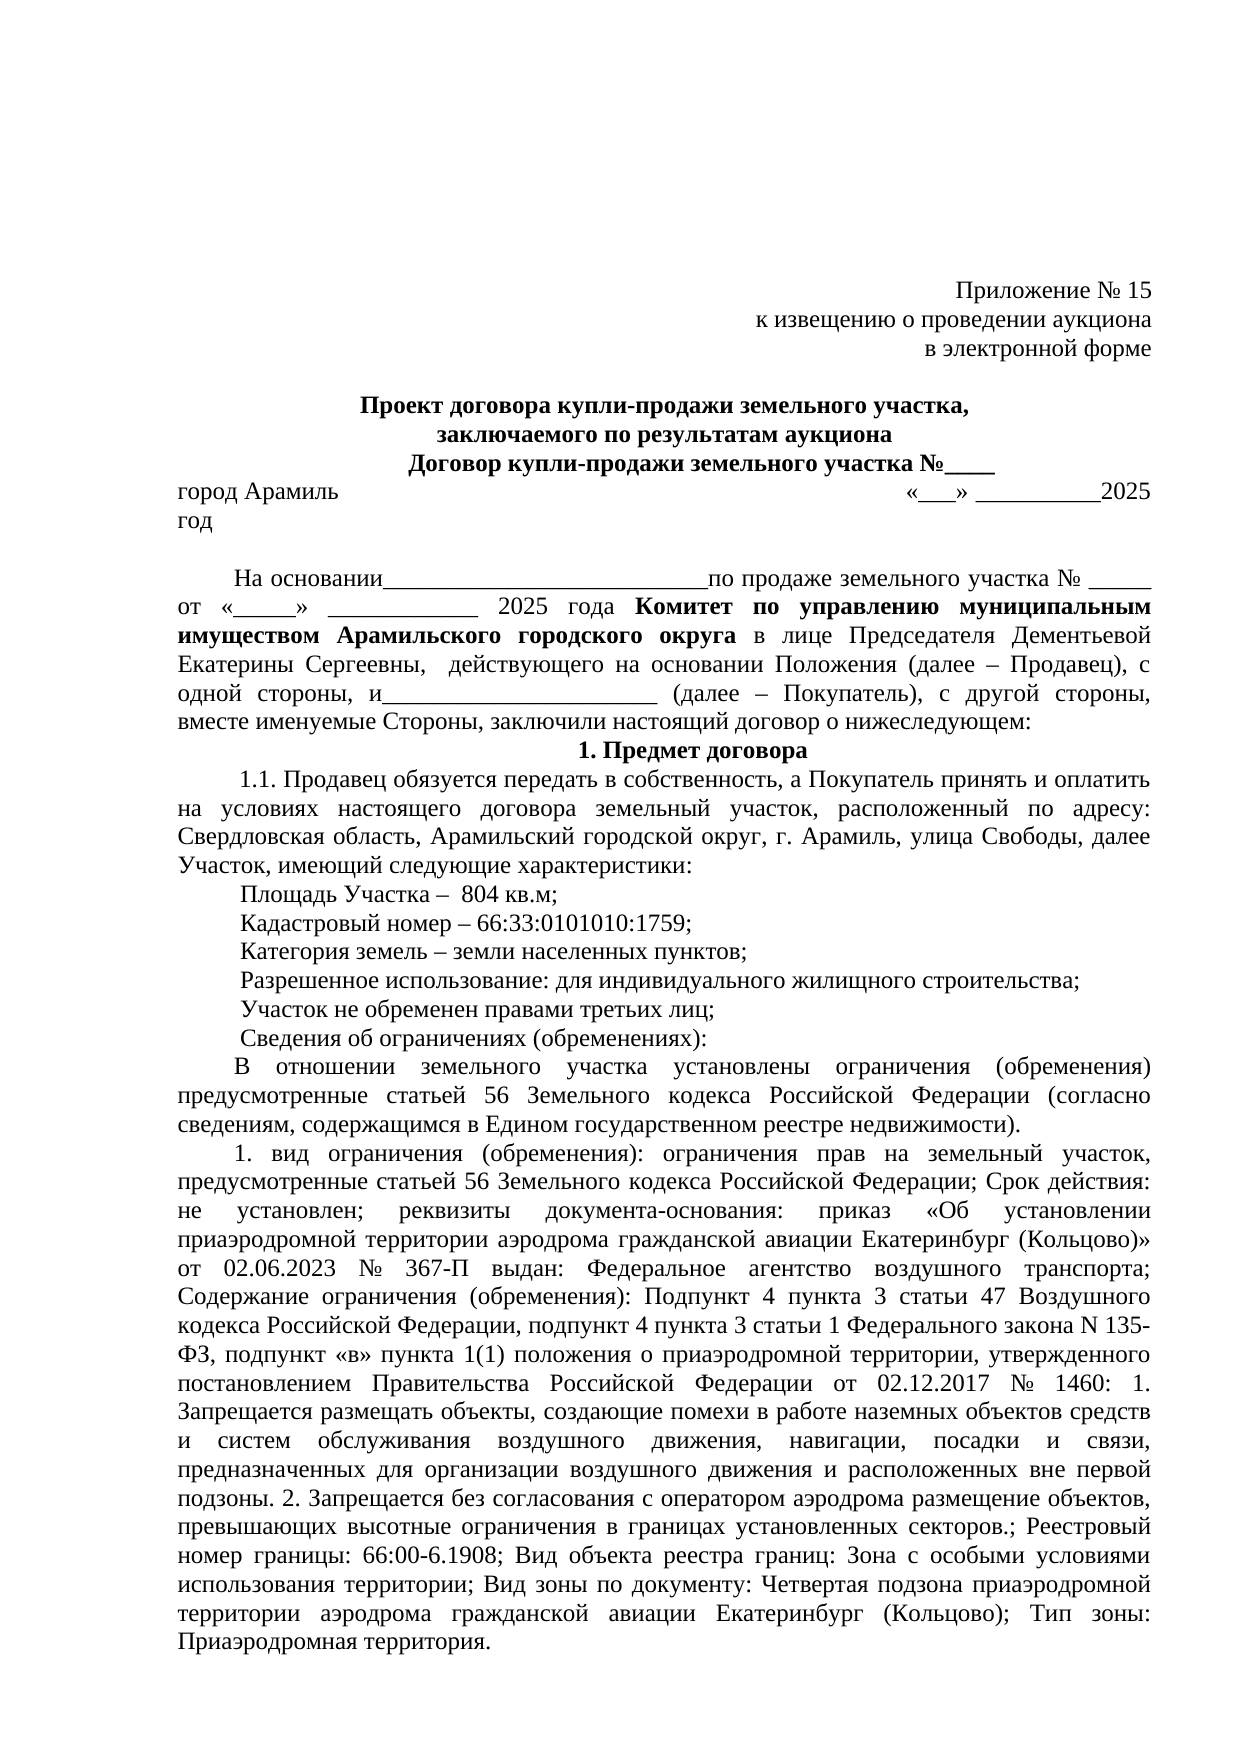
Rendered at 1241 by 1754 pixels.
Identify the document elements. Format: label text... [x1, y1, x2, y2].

text Проект договора купли-продажи земельного участка, [177, 390, 1152, 419]
text На основании__________________________по продаже земельного участка № _____ от «_____» ____________ 2025 года Комитет по управлению муниципальным имуществом Арамильского городского округа в лице Председателя Дементьевой Екатерины Сергеевны, действующего на основании Положения (далее – Продавец), с одной стороны, и______________________ (далее – Покупатель), с другой стороны, вместе именуемые Стороны, заключили настоящий договор о нижеследующем: [177, 563, 1152, 735]
text Приложение № 15 [177, 275, 1152, 304]
text 1. вид ограничения (обременения): ограничения прав на земельный участок, предусмотренные статьей 56 Земельного кодекса Российской Федерации; Срок действия: не установлен; реквизиты документа-основания: приказ «Об установлении приаэродромной территории аэродрома гражданской авиации Екатеринбург (Кольцово)» от 02.06.2023 № 367-П выдан: Федеральное агентство воздушного транспорта; Содержание ограничения (обременения): Подпункт 4 пункта 3 статьи 47 Воздушного кодекса Российской Федерации, подпункт 4 пункта 3 статьи 1 Федерального закона N 135-ФЗ, подпункт «в» пункта 1(1) положения о приаэродромной территории, утвержденного постановлением Правительства Российской Федерации от 02.12.2017 № 1460: 1. Запрещается размещать объекты, создающие помехи в работе наземных объектов средств и систем обслуживания воздушного движения, навигации, посадки и связи, предназначенных для организации воздушного движения и расположенных вне первой подзоны. 2. Запрещается без согласования с оператором аэродрома размещение объектов, превышающих высотные ограничения в границах установленных секторов.; Реестровый номер границы: 66:00-6.1908; Вид объекта реестра границ: Зона с особыми условиями использования территории; Вид зоны по документу: Четвертая подзона приаэродромной территории аэродрома гражданской авиации Екатеринбург (Кольцово); Тип зоны: Приаэродромная территория. [177, 1138, 1152, 1655]
text Сведения об ограничениях (обременениях): [177, 1023, 1152, 1051]
text 1. Предмет договора [233, 735, 1152, 764]
text город Арамиль «___» __________2025 год [177, 476, 1152, 534]
text заключаемого по результатам аукциона [177, 419, 1152, 448]
text в электронной форме [177, 333, 1152, 361]
text Договор купли-продажи земельного участка №____ [177, 448, 1152, 476]
text к извещению о проведении аукциона [177, 304, 1152, 333]
text Площадь Участка – 804 кв.м; [177, 879, 1152, 908]
text Участок не обременен правами третьих лиц; [177, 994, 1152, 1023]
text Категория земель – земли населенных пунктов; [177, 936, 1152, 965]
text Кадастровый номер – 66:33:0101010:1759; [177, 908, 1152, 936]
text 1.1. Продавец обязуется передать в собственность, а Покупатель принять и оплатить на условиях настоящего договора земельный участок, расположенный по адресу: Свердловская область, Арамильский городской округ, г. Арамиль, улица Свободы, далее Участок, имеющий следующие характеристики: [177, 764, 1152, 879]
text Разрешенное использование: для индивидуального жилищного строительства; [177, 965, 1152, 994]
text В отношении земельного участка установлены ограничения (обременения) предусмотренные статьей 56 Земельного кодекса Российской Федерации (согласно сведениям, содержащимся в Едином государственном реестре недвижимости). [177, 1051, 1152, 1138]
